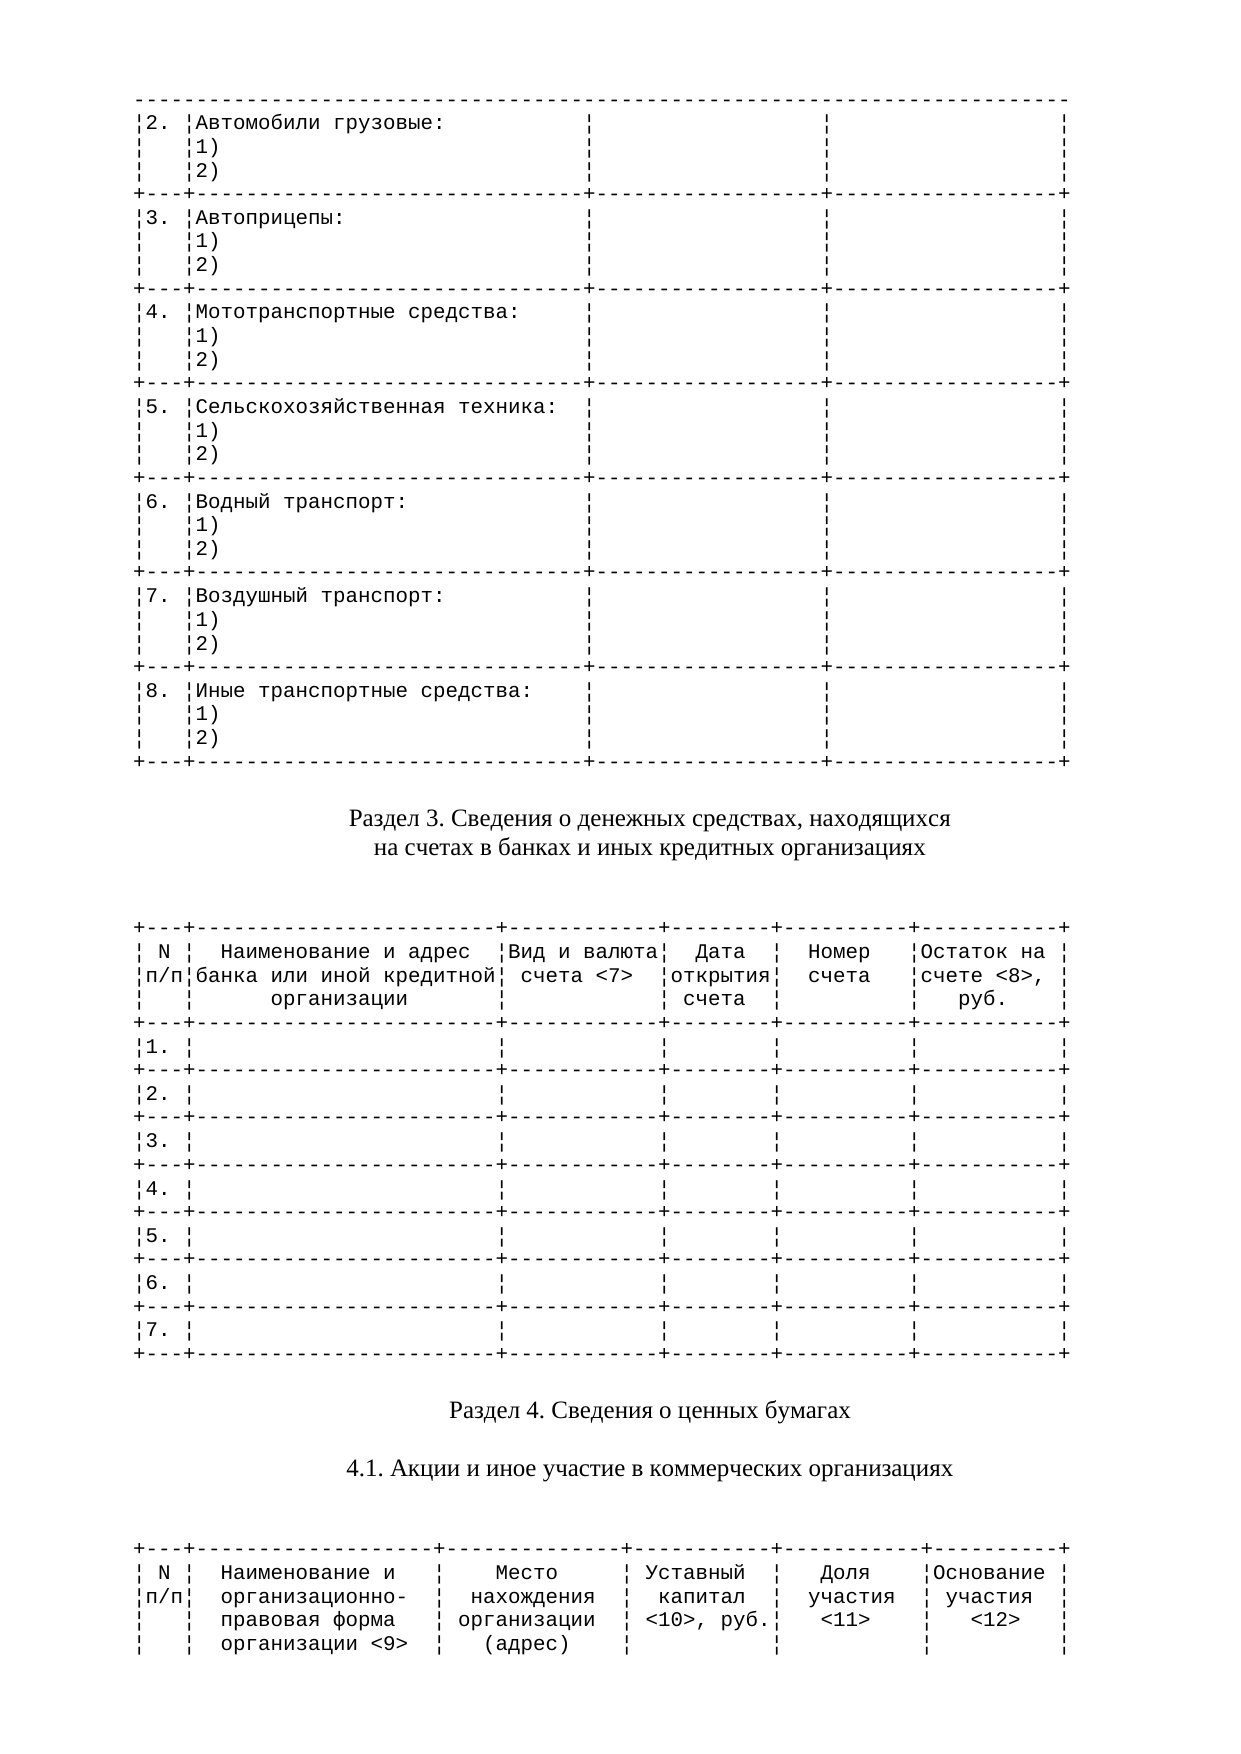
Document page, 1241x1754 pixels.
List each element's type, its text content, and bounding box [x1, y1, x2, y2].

text ¦ ¦2) ¦ ¦ ¦ [133, 632, 1167, 656]
text ¦4. ¦ ¦ ¦ ¦ ¦ ¦ [133, 1177, 1167, 1201]
text ¦п/п¦банка или иной кредитной¦ счета <7> ¦открытия¦ счета ¦счете <8>, ¦ [133, 965, 1167, 988]
text +---+------------------------+------------+--------+----------+-----------+ [133, 1012, 1167, 1036]
text ¦ ¦2) ¦ ¦ ¦ [133, 727, 1167, 751]
text ¦4. ¦Мототранспортные средства: ¦ ¦ ¦ [133, 301, 1167, 325]
text ¦п/п¦ организационно- ¦ нахождения ¦ капитал ¦ участия ¦ участия ¦ [133, 1586, 1167, 1609]
text ¦ N ¦ Наименование и адрес ¦Вид и валюта¦ Дата ¦ Номер ¦Остаток на ¦ [133, 941, 1167, 965]
text ¦ ¦2) ¦ ¦ ¦ [133, 254, 1167, 278]
text +---+-------------------+--------------+-----------+-----------+----------+ [133, 1538, 1167, 1562]
text +---+------------------------+------------+--------+----------+-----------+ [133, 1248, 1167, 1272]
text ¦ ¦1) ¦ ¦ ¦ [133, 136, 1167, 159]
text ¦ ¦1) ¦ ¦ ¦ [133, 609, 1167, 632]
text ¦ ¦1) ¦ ¦ ¦ [133, 514, 1167, 538]
text ¦ ¦ организации ¦ ¦ счета ¦ ¦ руб. ¦ [133, 988, 1167, 1012]
text ¦ ¦1) ¦ ¦ ¦ [133, 231, 1167, 254]
text +---+------------------------+------------+--------+----------+-----------+ [133, 1201, 1167, 1225]
text ¦8. ¦Иные транспортные средства: ¦ ¦ ¦ [133, 680, 1167, 703]
text ¦ ¦ организации <9> ¦ (адрес) ¦ ¦ ¦ ¦ [133, 1633, 1167, 1657]
text ¦6. ¦ ¦ ¦ ¦ ¦ ¦ [133, 1272, 1167, 1296]
text +---+------------------------+------------+--------+----------+-----------+ [133, 1059, 1167, 1083]
text ¦ ¦2) ¦ ¦ ¦ [133, 538, 1167, 562]
text ¦ ¦2) ¦ ¦ ¦ [133, 443, 1167, 467]
text +---+------------------------+------------+--------+----------+-----------+ [133, 917, 1167, 941]
text ¦ N ¦ Наименование и ¦ Место ¦ Уставный ¦ Доля ¦Основание ¦ [133, 1562, 1167, 1586]
text +---+------------------------+------------+--------+----------+-----------+ [133, 1296, 1167, 1319]
text ¦7. ¦ ¦ ¦ ¦ ¦ ¦ [133, 1319, 1167, 1343]
text Раздел 4. Сведения о ценных бумагах [133, 1395, 1167, 1424]
text ¦ ¦1) ¦ ¦ ¦ [133, 420, 1167, 443]
text ¦2. ¦Автомобили грузовые: ¦ ¦ ¦ [133, 112, 1167, 136]
text +---+-------------------------------+------------------+------------------+ [133, 656, 1167, 680]
text ¦ ¦2) ¦ ¦ ¦ [133, 349, 1167, 372]
text +---+------------------------+------------+--------+----------+-----------+ [133, 1154, 1167, 1177]
text ¦5. ¦ ¦ ¦ ¦ ¦ ¦ [133, 1225, 1167, 1248]
text ¦ ¦1) ¦ ¦ ¦ [133, 703, 1167, 727]
text ¦ ¦2) ¦ ¦ ¦ [133, 159, 1167, 183]
text +---+-------------------------------+------------------+------------------+ [133, 467, 1167, 491]
text 4.1. Акции и иное участие в коммерческих организациях [133, 1453, 1167, 1482]
text на счетах в банках и иных кредитных организациях [133, 832, 1167, 861]
text +---+-------------------------------+------------------+------------------+ [133, 751, 1167, 774]
text +---+------------------------+------------+--------+----------+-----------+ [133, 1107, 1167, 1130]
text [133, 278, 1167, 301]
text +---+------------------------+------------+--------+----------+-----------+ [133, 1343, 1167, 1367]
text ¦3. ¦ ¦ ¦ ¦ ¦ ¦ [133, 1130, 1167, 1154]
text ¦ ¦ правовая форма ¦ организации ¦ <10>, руб.¦ <11> ¦ <12> ¦ [133, 1609, 1167, 1633]
text ¦3. ¦Автоприцепы: ¦ ¦ ¦ [133, 207, 1167, 231]
text +---+-------------------------------+------------------+------------------+ [133, 562, 1167, 585]
text --------------------------------------------------------------------------- [133, 89, 1167, 112]
text ¦6. ¦Водный транспорт: ¦ ¦ ¦ [133, 491, 1167, 514]
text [133, 183, 1167, 207]
text +---+-------------------------------+------------------+------------------+ [133, 372, 1167, 396]
text ¦5. ¦Сельскохозяйственная техника: ¦ ¦ ¦ [133, 396, 1167, 420]
text Раздел 3. Сведения о денежных средствах, находящихся [133, 803, 1167, 832]
text ¦ ¦1) ¦ ¦ ¦ [133, 325, 1167, 349]
text ¦7. ¦Воздушный транспорт: ¦ ¦ ¦ [133, 585, 1167, 609]
text ¦1. ¦ ¦ ¦ ¦ ¦ ¦ [133, 1036, 1167, 1059]
text ¦2. ¦ ¦ ¦ ¦ ¦ ¦ [133, 1083, 1167, 1107]
